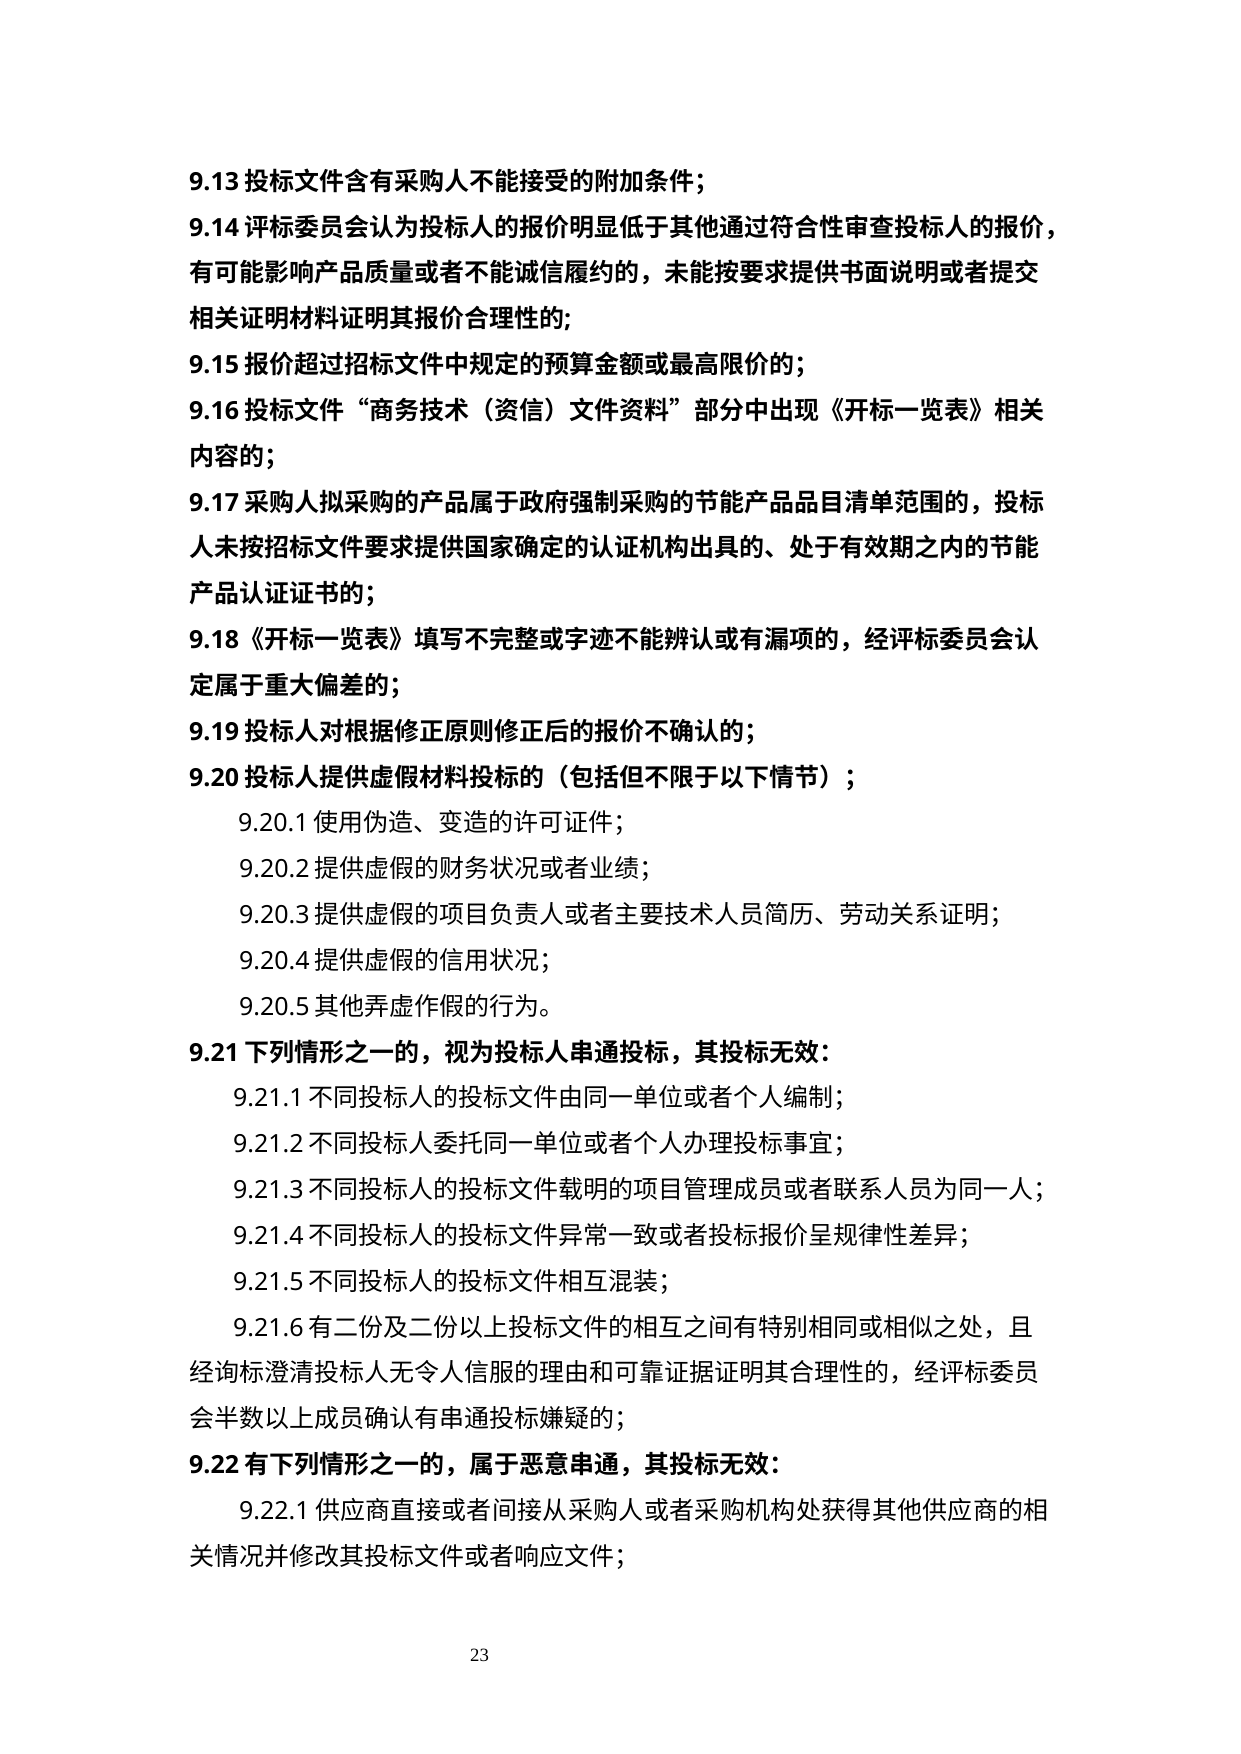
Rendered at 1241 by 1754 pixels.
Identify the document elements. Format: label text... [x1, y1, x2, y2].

text 9.20.1使用伪造、变造的许可证件； [189, 795, 1051, 841]
text 9.22.1供应商直接或者间接从采购人或者采购机构处获得其他供应商的相关情况并修改其投标文件或者响应文件； [189, 1483, 1051, 1574]
text 9.22有下列情形之一的，属于恶意串通，其投标无效： [189, 1437, 1051, 1483]
text 9.16投标文件“商务技术（资信）文件资料”部分中出现《开标一览表》相关内容的； [189, 383, 1051, 474]
text 9.17采购人拟采购的产品属于政府强制采购的节能产品品目清单范围的，投标人未按招标文件要求提供国家确定的认证机构出具的、处于有效期之内的节能产品认证证书的； [189, 474, 1051, 612]
text 9.20.3提供虚假的项目负责人或者主要技术人员简历、劳动关系证明； [189, 887, 1051, 933]
text 9.19投标人对根据修正原则修正后的报价不确认的； [189, 703, 1051, 749]
text 9.21下列情形之一的，视为投标人串通投标，其投标无效： [189, 1024, 1051, 1070]
text 9.21.3不同投标人的投标文件载明的项目管理成员或者联系人员为同一人； [189, 1162, 1051, 1208]
text 9.21.5不同投标人的投标文件相互混装； [189, 1253, 1051, 1299]
text 9.20.5其他弄虚作假的行为。 [189, 978, 1051, 1024]
text 9.15报价超过招标文件中规定的预算金额或最高限价的； [189, 337, 1051, 383]
text 9.21.2不同投标人委托同一单位或者个人办理投标事宜； [189, 1116, 1051, 1162]
text 9.21.1不同投标人的投标文件由同一单位或者个人编制； [189, 1070, 1051, 1116]
text 9.21.4不同投标人的投标文件异常一致或者投标报价呈规律性差异； [189, 1208, 1051, 1253]
text 9.18《开标一览表》填写不完整或字迹不能辨认或有漏项的，经评标委员会认定属于重大偏差的； [189, 612, 1051, 703]
text 9.20.4提供虚假的信用状况； [189, 933, 1051, 978]
text 9.13投标文件含有采购人不能接受的附加条件； [189, 153, 1051, 199]
text 9.21.6有二份及二份以上投标文件的相互之间有特别相同或相似之处，且经询标澄清投标人无令人信服的理由和可靠证据证明其合理性的，经评标委员会半数以上成员确认有串通投标嫌疑的； [189, 1299, 1051, 1437]
text 9.20.2提供虚假的财务状况或者业绩； [189, 841, 1051, 887]
text 9.20投标人提供虚假材料投标的（包括但不限于以下情节）； [189, 749, 1051, 795]
text 9.14评标委员会认为投标人的报价明显低于其他通过符合性审查投标人的报价，有可能影响产品质量或者不能诚信履约的，未能按要求提供书面说明或者提交相关证明材料证明其报价合理性的; [189, 199, 1051, 337]
